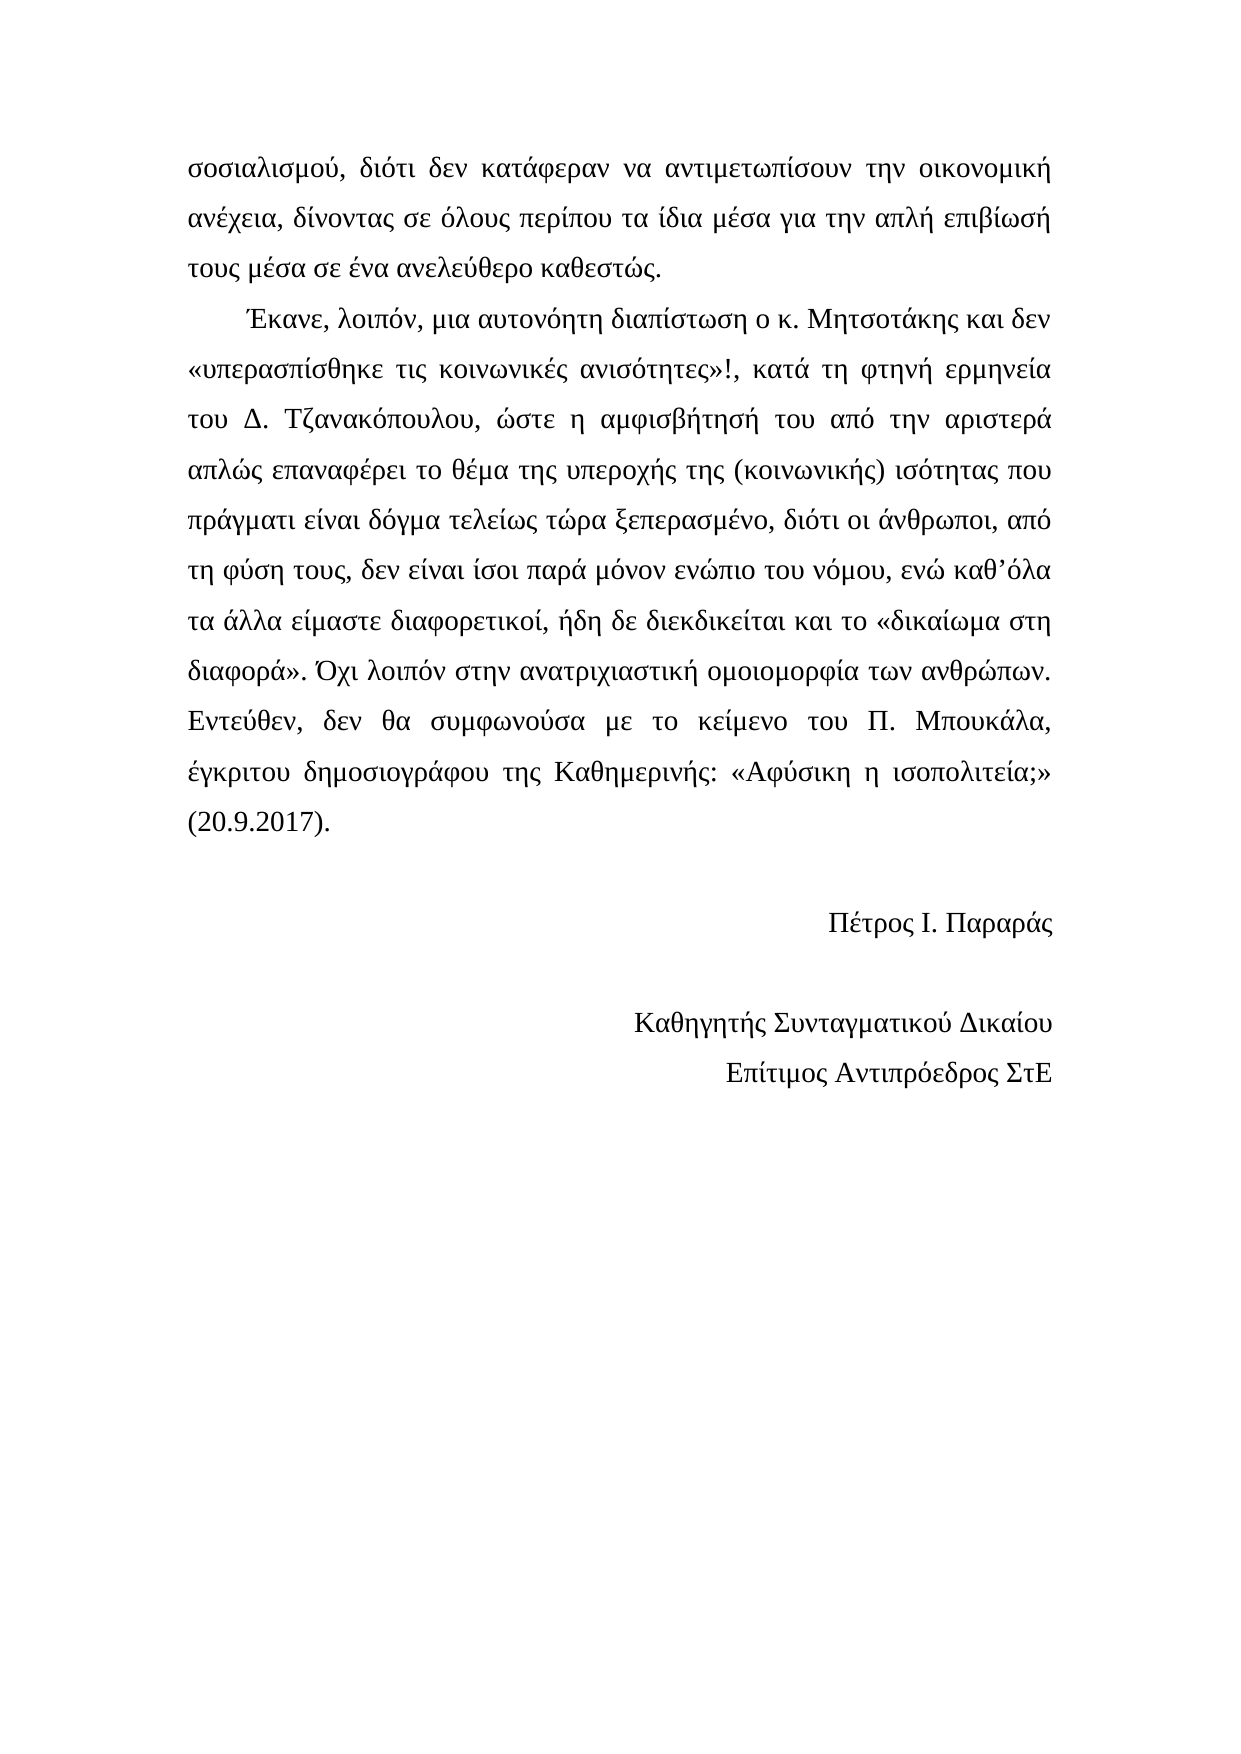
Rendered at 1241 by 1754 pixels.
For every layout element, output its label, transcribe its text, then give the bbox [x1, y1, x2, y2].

text Καθηγητής Συνταγματικού Δικαίου [187, 1005, 1053, 1039]
text Πέτρος Ι. Παραράς [187, 905, 1053, 938]
text Επίτιμος Αντιπρόεδρος ΣτΕ [187, 1056, 1053, 1089]
text Έκανε, λοιπόν, μια αυτονόητη διαπίστωση ο κ. Μητσοτάκης και δεν «υπερασπίσθηκε τις κοινωνικές ανισότητες»!, κατά τη φτηνή ερμηνεία του Δ. Τζανακόπουλου, ώστε η αμφισβήτησή του από την αριστερά απλώς επαναφέρει το θέμα της υπεροχής της (κοινωνικής) ισότητας που πράγματι είναι δόγμα τελείως τώρα ξεπερασμένο, διότι οι άνθρωποι, από τη φύση τους, δεν είναι ίσοι παρά μόνον ενώπιο του νόμου, ενώ καθ’όλα τα άλλα είμαστε διαφορετικοί, ήδη δε διεκδικείται και το «δικαίωμα στη διαφορά». Όχι λοιπόν στην ανατριχιαστική ομοιομορφία των ανθρώπων. Εντεύθεν, δεν θα συμφωνούσα με το κείμενο του Π. Μπουκάλα, έγκριτου δημοσιογράφου της Καθημερινής: «Αφύσικη η ισοπολιτεία;» (20.9.2017). [187, 301, 1053, 838]
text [187, 150, 1053, 284]
